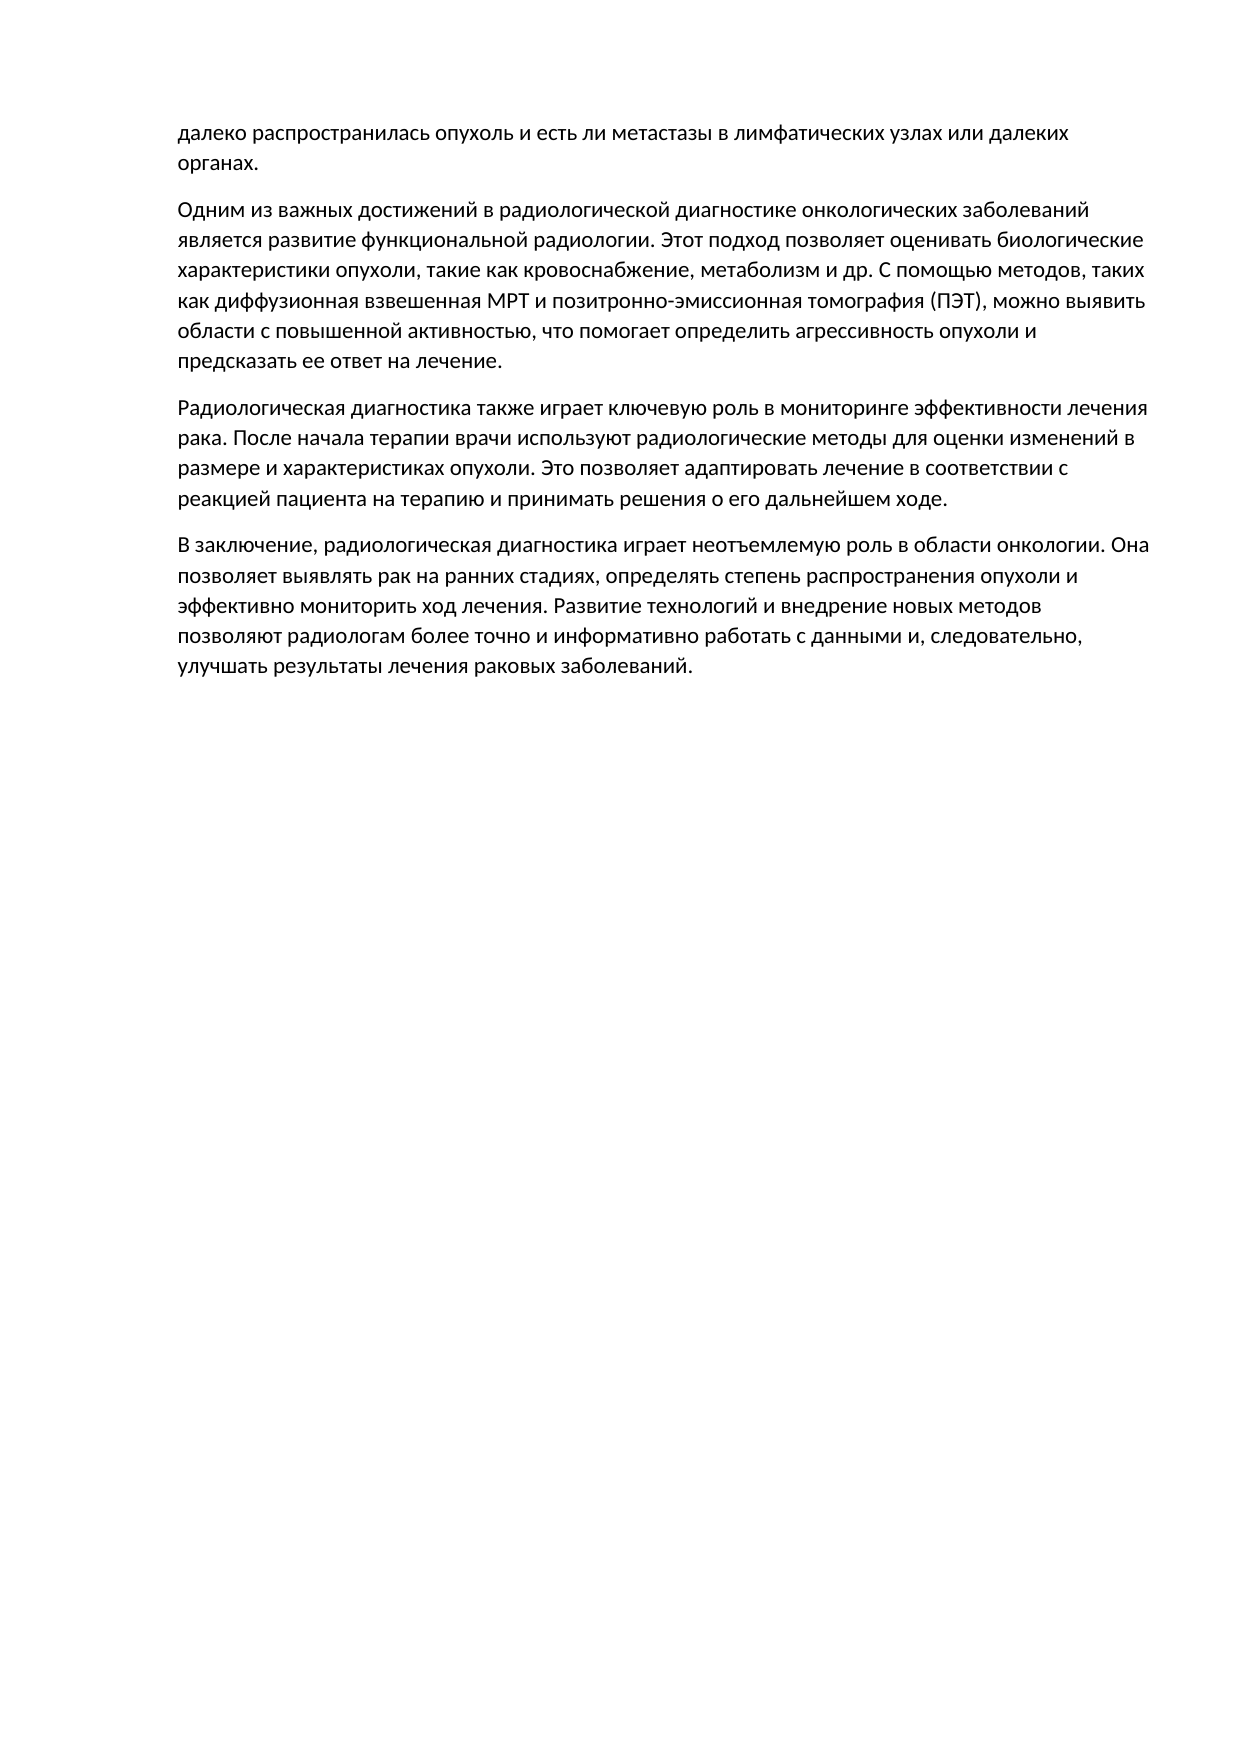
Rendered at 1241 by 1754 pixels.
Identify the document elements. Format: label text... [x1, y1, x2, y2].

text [177, 118, 1152, 176]
text В заключение, радиологическая диагностика играет неотъемлемую роль в области онкологии. Она позволяет выявлять рак на ранних стадиях, определять степень распространения опухоли и эффективно мониторить ход лечения. Развитие технологий и внедрение новых методов позволяют радиологам более точно и информативно работать с данными и, следовательно, улучшать результаты лечения раковых заболеваний. [177, 531, 1152, 679]
text Одним из важных достижений в радиологической диагностике онкологических заболеваний является развитие функциональной радиологии. Этот подход позволяет оценивать биологические характеристики опухоли, такие как кровоснабжение, метаболизм и др. С помощью методов, таких как диффузионная взвешенная МРТ и позитронно-эмиссионная томография (ПЭТ), можно выявить области с повышенной активностью, что помогает определить агрессивность опухоли и предсказать ее ответ на лечение. [177, 195, 1152, 374]
text Радиологическая диагностика также играет ключевую роль в мониторинге эффективности лечения рака. После начала терапии врачи используют радиологические методы для оценки изменений в размере и характеристиках опухоли. Это позволяет адаптировать лечение в соответствии с реакцией пациента на терапию и принимать решения о его дальнейшем ходе. [177, 393, 1152, 512]
